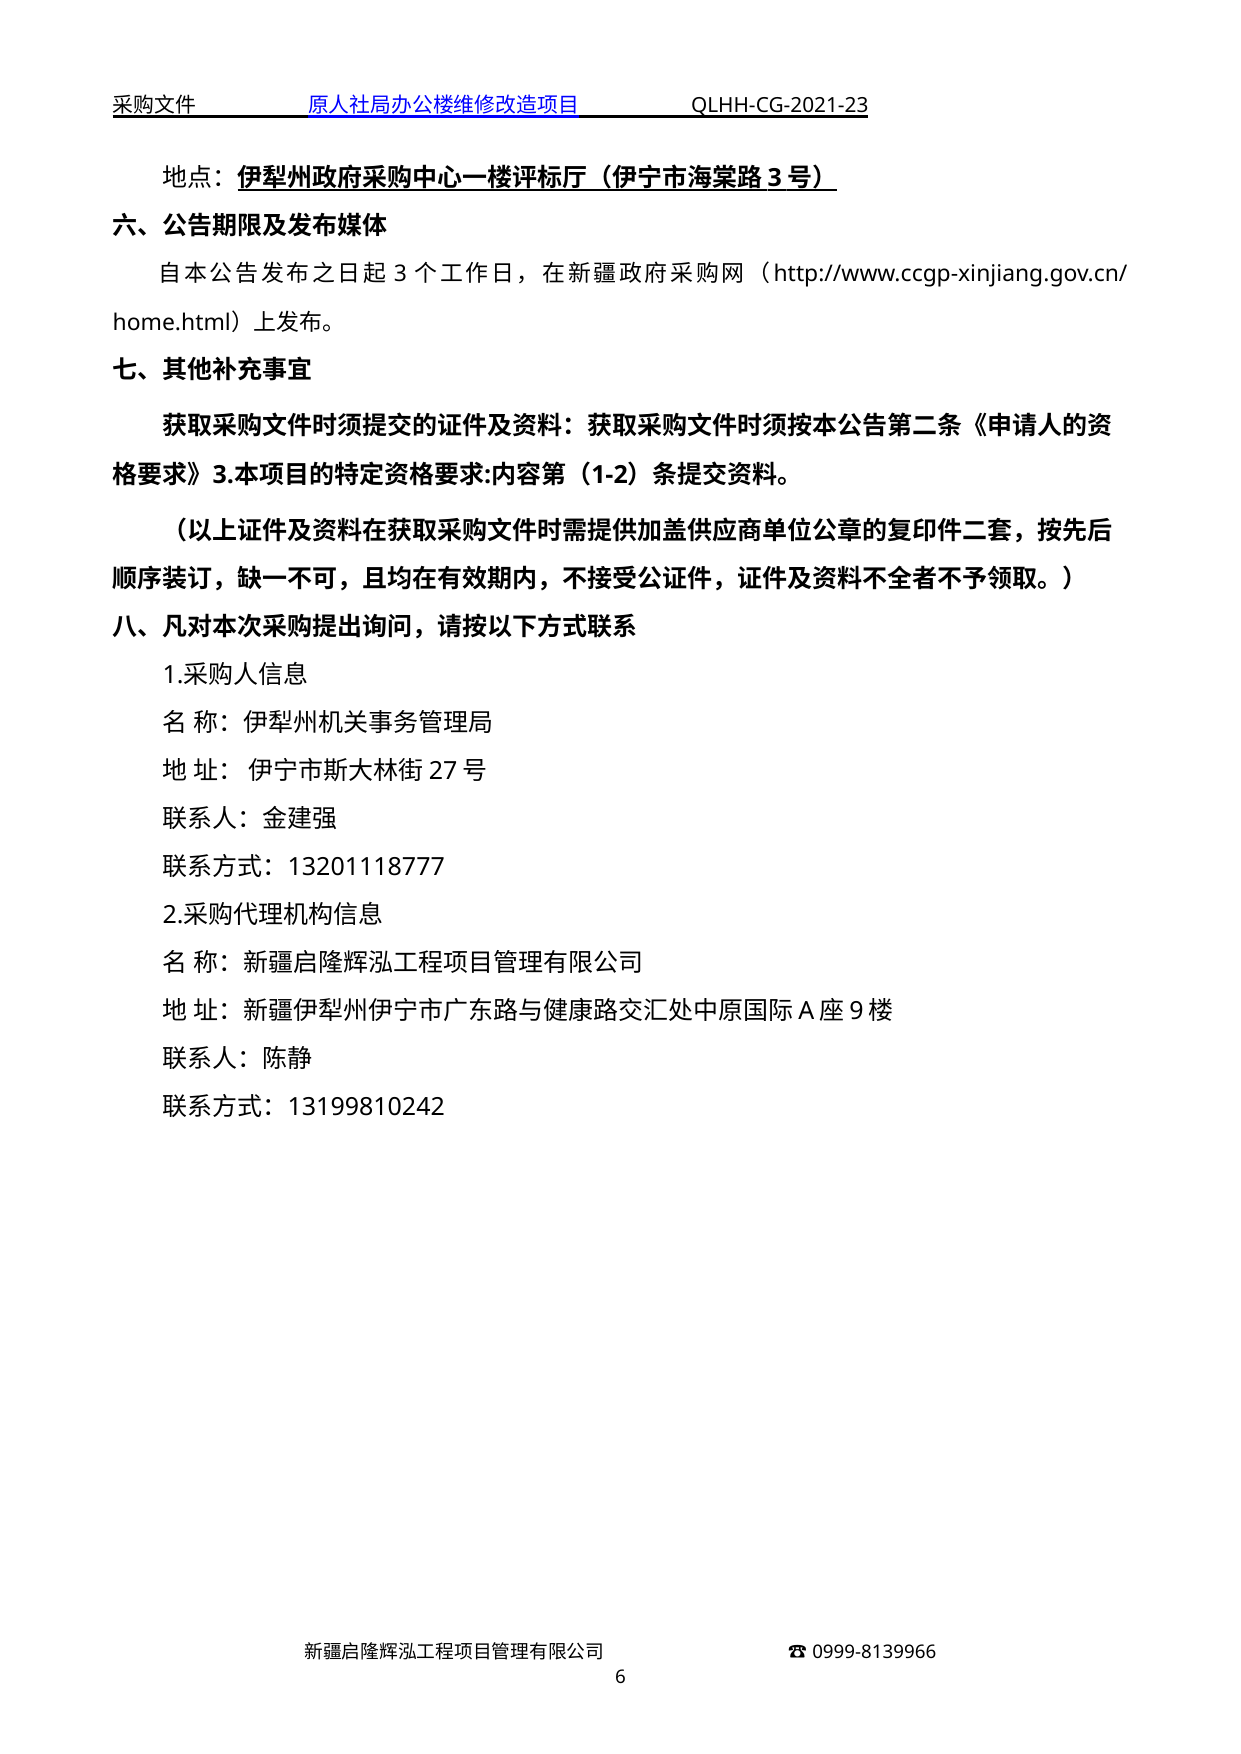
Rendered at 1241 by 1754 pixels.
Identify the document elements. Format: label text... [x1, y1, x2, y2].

text 六、公告期限及发布媒体 [112, 202, 1128, 245]
text （以上证件及资料在获取采购文件时需提供加盖供应商单位公章的复印件二套，按先后顺序装订，缺一不可，且均在有效期内，不接受公证件，证件及资料不全者不予领取。） [112, 507, 1128, 598]
text 地点：伊犁州政府采购中心一楼评标厅（伊宁市海棠路3号） [112, 154, 1128, 197]
text 自本公告发布之日起3个工作日，在新疆政府采购网（http://www.ccgp-xinjiang.gov.cn/home.html）上发布。 [112, 250, 1128, 342]
text 联系方式：13199810242 [112, 1083, 1128, 1125]
text 名 称：伊犁州机关事务管理局 [112, 699, 1128, 742]
text 联系人：陈静 [112, 1035, 1128, 1077]
text 1.采购人信息 [112, 652, 1128, 694]
text 联系人：金建强 [112, 795, 1128, 838]
text 七、其他补充事宜 [112, 347, 1128, 389]
text 联系方式：13201118777 [112, 843, 1128, 886]
text 地 址： 伊宁市斯大林街27号 [112, 747, 1128, 790]
text 地 址：新疆伊犁州伊宁市广东路与健康路交汇处中原国际A座9楼 [112, 987, 1128, 1029]
text 八、凡对本次采购提出询问，请按以下方式联系 [112, 604, 1128, 646]
text 名 称：新疆启隆辉泓工程项目管理有限公司 [112, 939, 1128, 982]
text 获取采购文件时须提交的证件及资料：获取采购文件时须按本公告第二条《申请人的资格要求》3.本项目的特定资格要求:内容第（1-2）条提交资料。 [112, 402, 1128, 494]
text 2.采购代理机构信息 [112, 891, 1128, 934]
